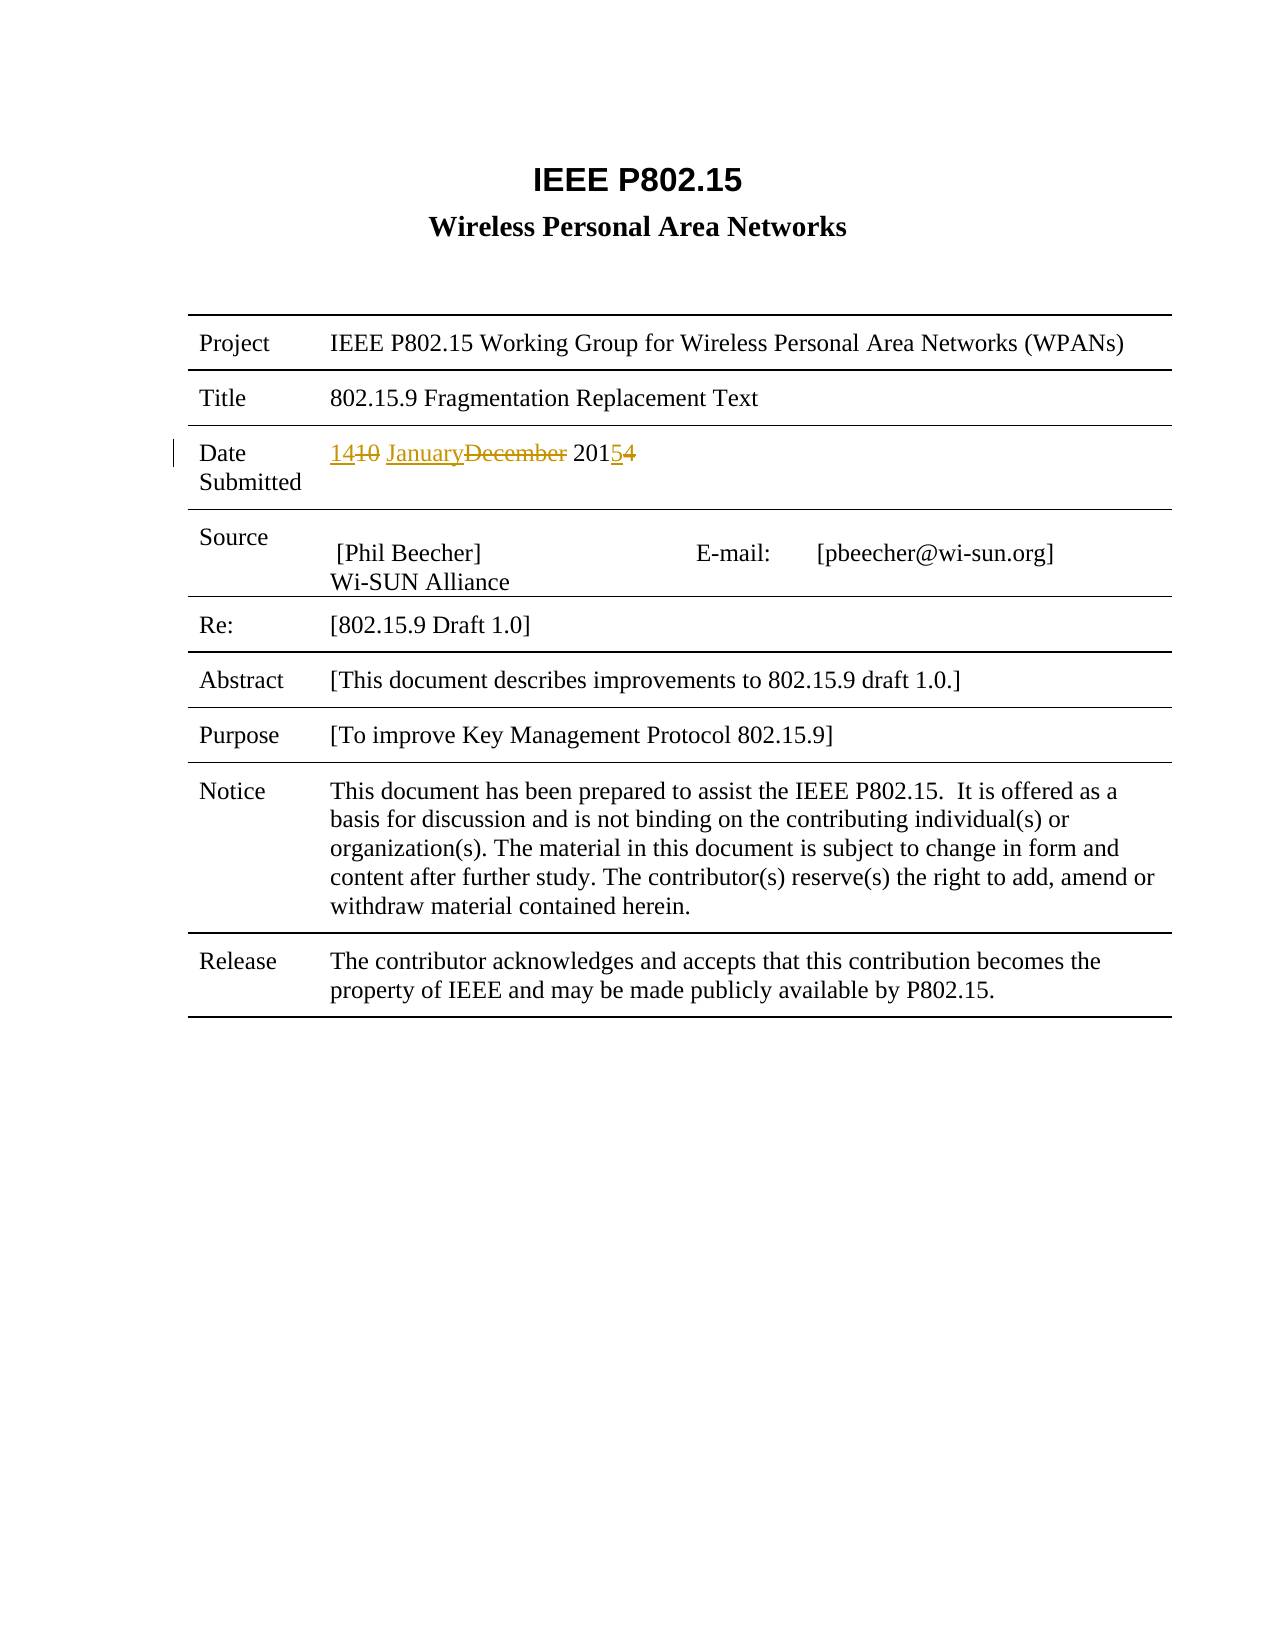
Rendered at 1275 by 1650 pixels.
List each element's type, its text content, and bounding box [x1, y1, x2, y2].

table_cell E-mail: [pbeecher@wi-sun.org] [685, 510, 1172, 596]
table_cell [To improve Key Management Protocol 802.15.9] [319, 708, 1172, 762]
table_cell [This document describes improvements to 802.15.9 draft 1.0.] [319, 653, 1172, 706]
table_cell Re: [188, 597, 319, 651]
table_header IEEE P802.15 Working Group for Wireless Personal Area Networks (WPANs) [319, 316, 1172, 369]
table_cell [802.15.9 Draft 1.0] [319, 597, 1172, 651]
table_cell Abstract [188, 653, 319, 706]
table_cell 201 [319, 426, 1172, 508]
table_cell Purpose [188, 708, 319, 762]
table_cell The contributor acknowledges and accepts that this contribution becomes the property of IEEE and may be made publicly available by P802.15. [319, 934, 1172, 1016]
table_header Project [188, 316, 319, 369]
text Wireless Personal Area Networks [187, 209, 1087, 243]
table_cell 802.15.9 Fragmentation Replacement Text [319, 371, 1172, 424]
table_cell [Phil Beecher] Wi-SUN Alliance [319, 510, 684, 596]
table_cell Notice [188, 763, 319, 932]
title IEEE P802.15 [187, 160, 1087, 199]
table_cell Date Submitted [188, 426, 319, 508]
table_cell This document has been prepared to assist the IEEE P802.15. It is offered as a basis for discussion and is not binding on the contributing individual(s) or organization(s). The material in this document is subject to change in form and content after further study. The contributor(s) reserve(s) the right to add, amend or withdraw material contained herein. [319, 763, 1172, 932]
table_cell Source [188, 510, 319, 596]
table_cell Title [188, 371, 319, 424]
table_cell Release [188, 934, 319, 1016]
